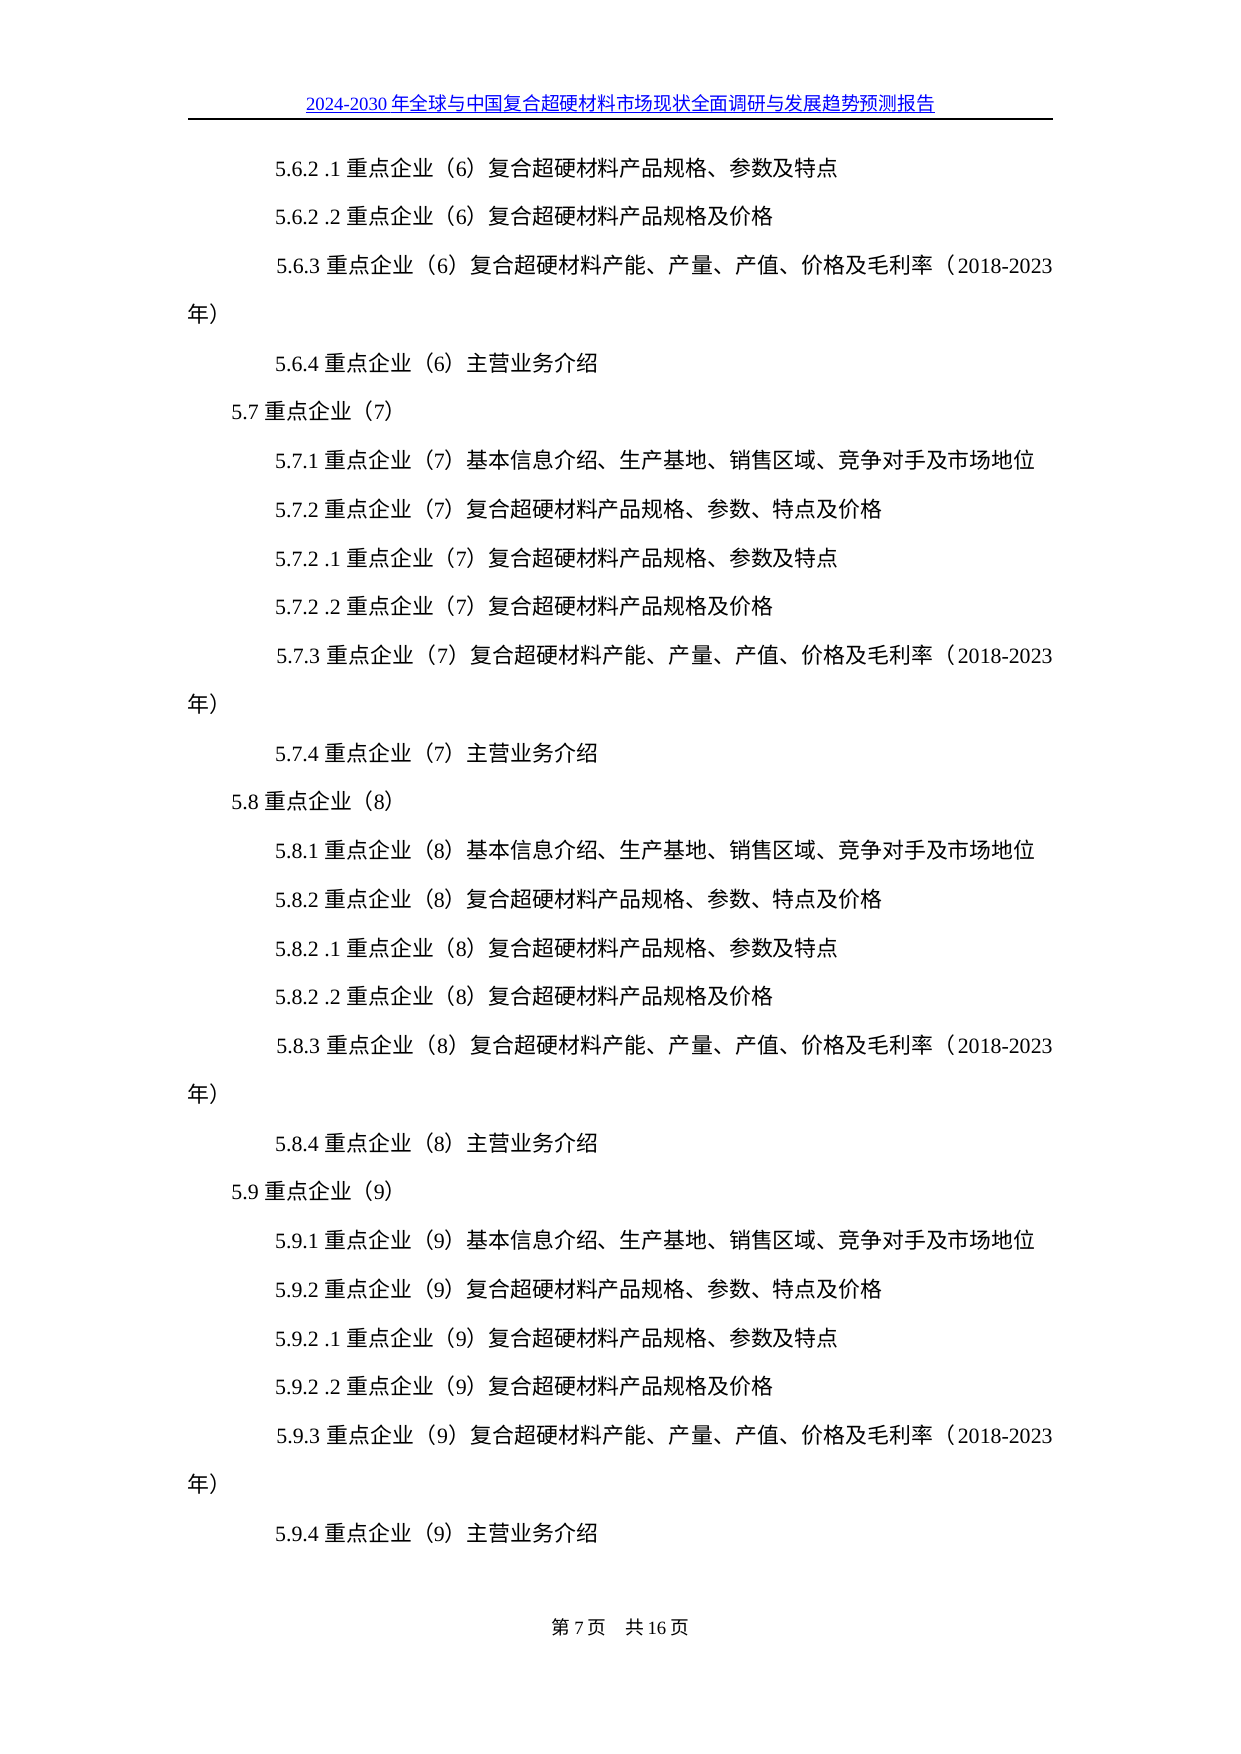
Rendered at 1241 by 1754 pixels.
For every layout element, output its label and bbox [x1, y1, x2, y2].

text [187, 150, 1053, 1548]
